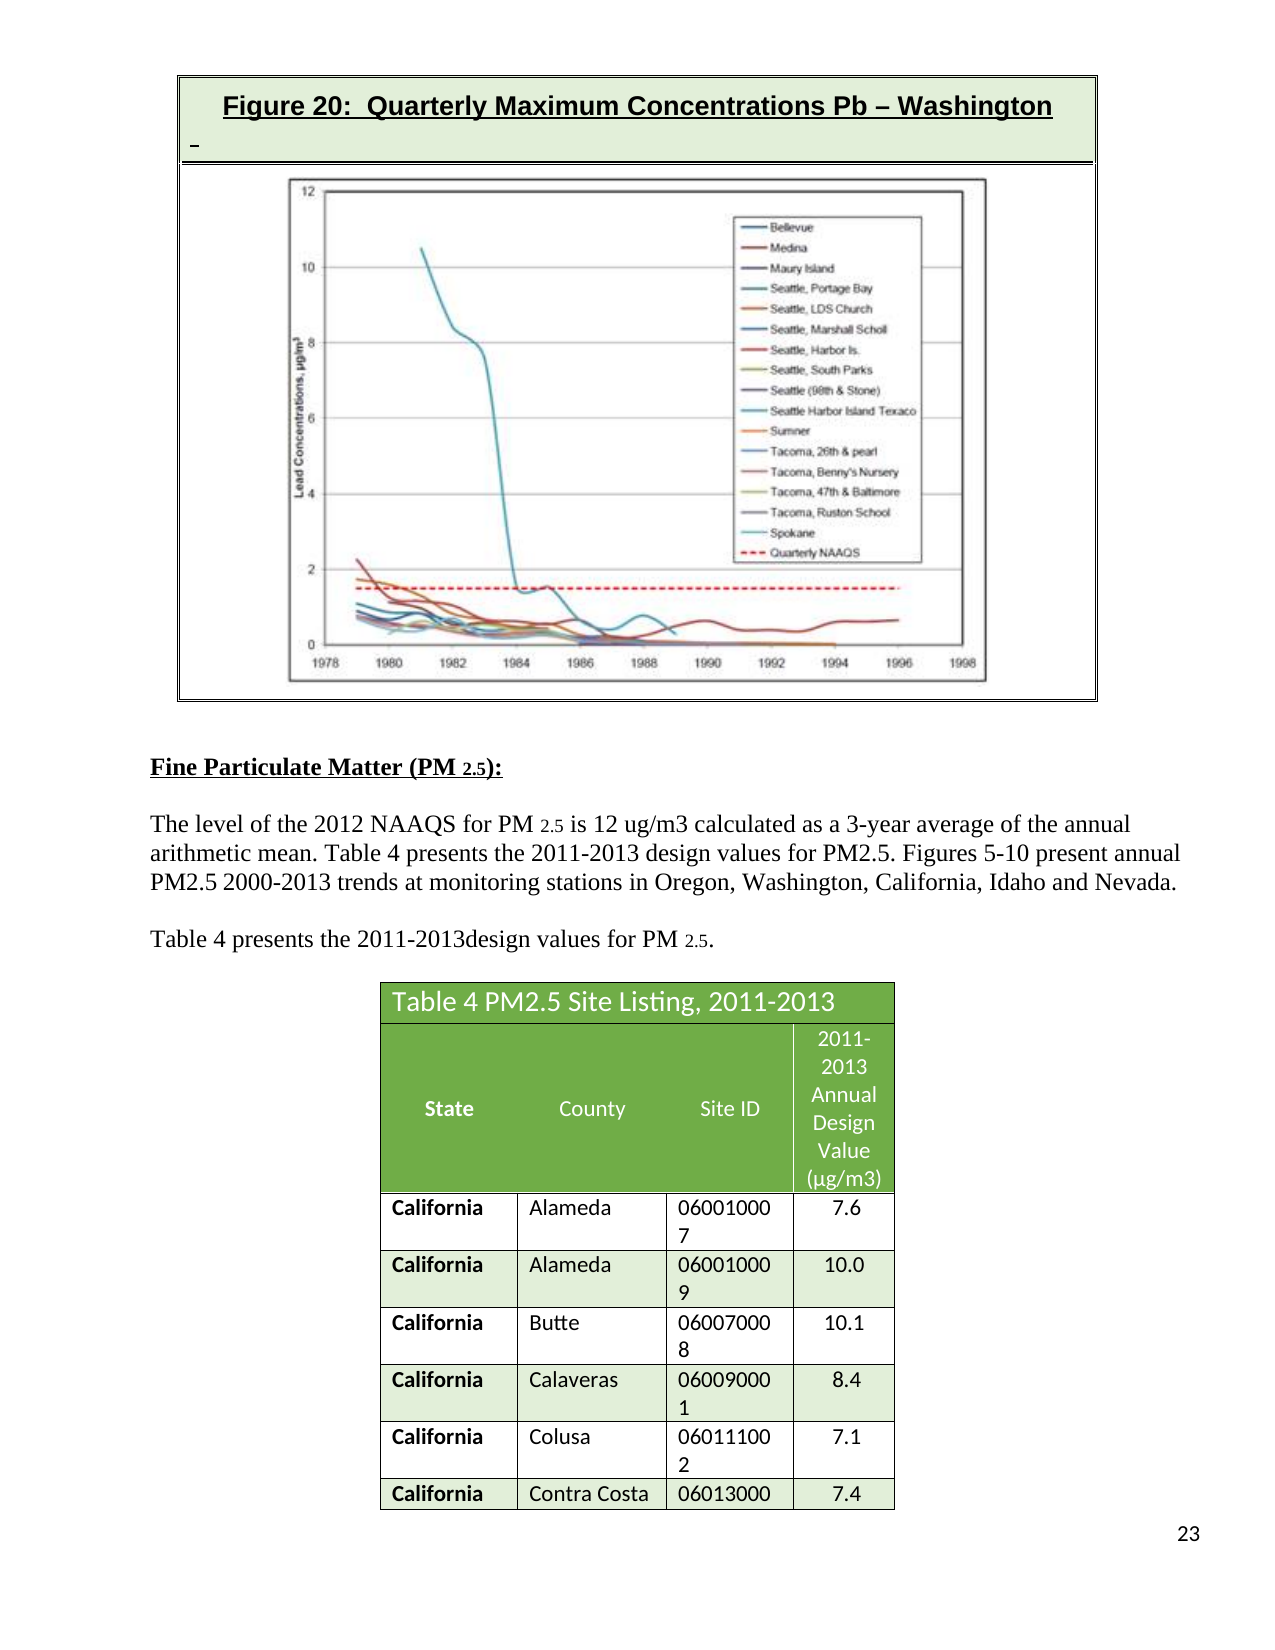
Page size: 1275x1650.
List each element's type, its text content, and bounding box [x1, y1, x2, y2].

table_cell [180, 161, 1095, 698]
table_cell 2011-2013 Annual Design Value (µg/m3) [794, 1024, 894, 1192]
table_cell 060010009 [667, 1251, 793, 1307]
table_cell 060090001 [667, 1365, 793, 1421]
table_cell Butte [518, 1308, 666, 1364]
table_cell Colusa [518, 1422, 666, 1478]
picture [285, 176, 990, 687]
table_cell 10.0 [794, 1251, 894, 1307]
table_header Figure 20: Quarterly Maximum Concentrations Pb – Washington [180, 78, 1095, 161]
table_cell 060070008 [667, 1308, 793, 1364]
table_cell 7.6 [794, 1194, 894, 1249]
table_cell 7.1 [794, 1422, 894, 1478]
list The level of the 2012 NAAQS for PM 2.5 is 12 ug/m3 calculated as a 3-year average of the annual arithmetic mean. Table 4 presents the 2011-2013 design values for PM2.5. Figures 5-10 present annual PM2.5 2000-2013 trends at monitoring stations in Oregon, Washington, California, Idaho and Nevada. [150, 809, 1200, 896]
table_cell 060010007 [667, 1194, 793, 1249]
table_cell 7.4 [794, 1479, 894, 1509]
table_cell 10.1 [794, 1308, 894, 1364]
table_cell 8.4 [794, 1365, 894, 1421]
table_cell 060111002 [667, 1422, 793, 1478]
table_cell 060130002 [667, 1479, 793, 1509]
list Fine Particulate Matter (PM 2.5): [75, 752, 1200, 781]
table_cell State [381, 1024, 518, 1192]
table_cell California [381, 1365, 517, 1421]
table_cell California [381, 1422, 517, 1478]
table_cell Site ID [667, 1024, 793, 1192]
table_cell County [518, 1024, 667, 1192]
table_cell Alameda [518, 1251, 666, 1307]
table_cell California [381, 1194, 517, 1249]
table_cell Alameda [518, 1194, 666, 1249]
table_cell California [381, 1479, 517, 1509]
table_cell Contra Costa [518, 1479, 666, 1509]
table_cell California [381, 1308, 517, 1364]
list Table 4 presents the 2011-2013design values for PM 2.5. [75, 924, 1200, 953]
table_cell Calaveras [518, 1365, 666, 1421]
table_cell California [381, 1251, 517, 1307]
table_header Table 4 PM2.5 Site Listing, 2011-2013 [381, 983, 894, 1023]
